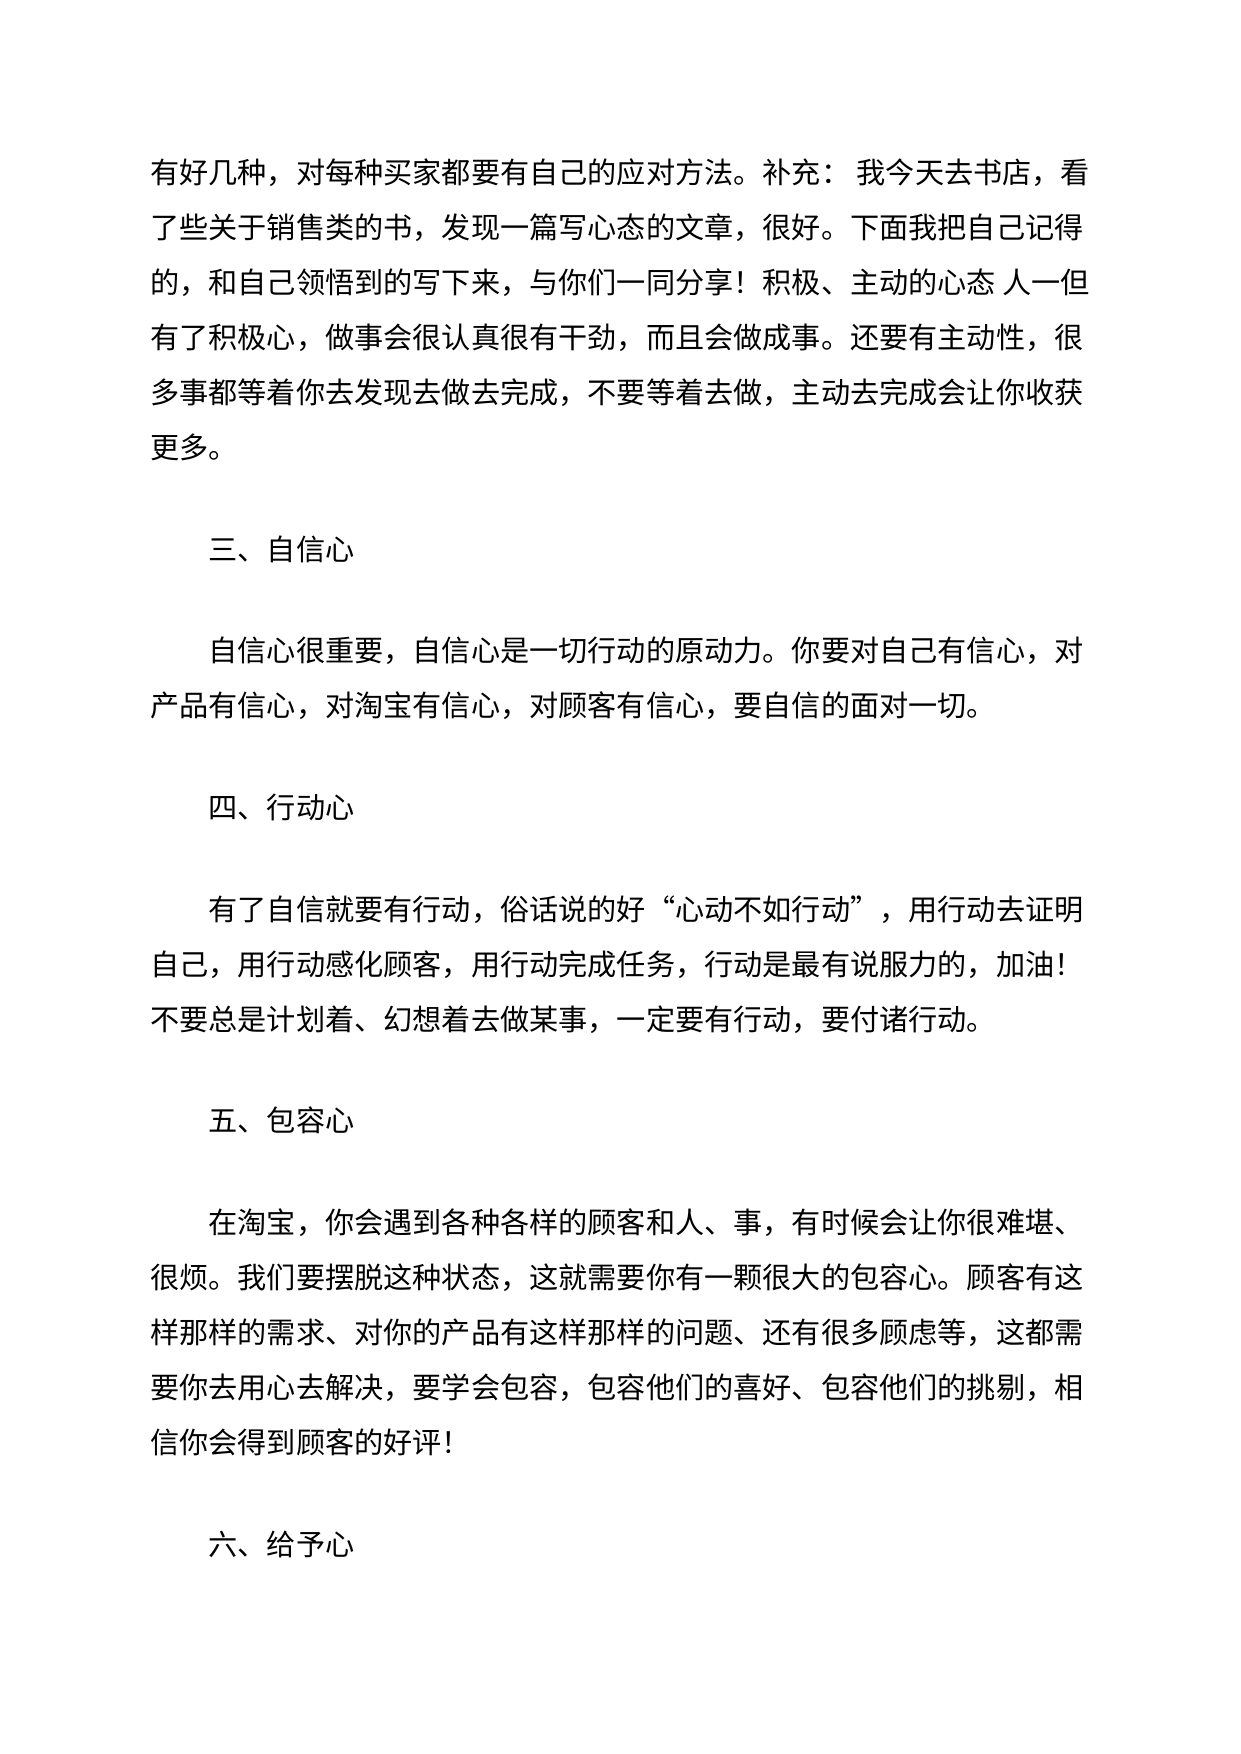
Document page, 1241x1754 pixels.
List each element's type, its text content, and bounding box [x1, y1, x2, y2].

text 在淘宝，你会遇到各种各样的顾客和人、事，有时候会让你很难堪、很烦。我们要摆脱这种状态，这就需要你有一颗很大的包容心。顾客有这样那样的需求、对你的产品有这样那样的问题、还有很多顾虑等，这都需要你去用心去解决，要学会包容，包容他们的喜好、包容他们的挑剔，相信你会得到顾客的好评！ [150, 1200, 1090, 1462]
text 自信心很重要，自信心是一切行动的原动力。你要对自己有信心，对产品有信心，对淘宝有信心，对顾客有信心，要自信的面对一切。 [150, 628, 1090, 725]
text 六、给予心 [150, 1521, 1090, 1563]
text 有了自信就要有行动，俗话说的好“心动不如行动”，用行动去证明自己，用行动感化顾客，用行动完成任务，行动是最有说服力的，加油！不要总是计划着、幻想着去做某事，一定要有行动，要付诸行动。 [150, 886, 1090, 1038]
text 四、行动心 [150, 785, 1090, 827]
text 五、包容心 [150, 1098, 1090, 1140]
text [150, 150, 1090, 467]
text 三、自信心 [150, 526, 1090, 568]
